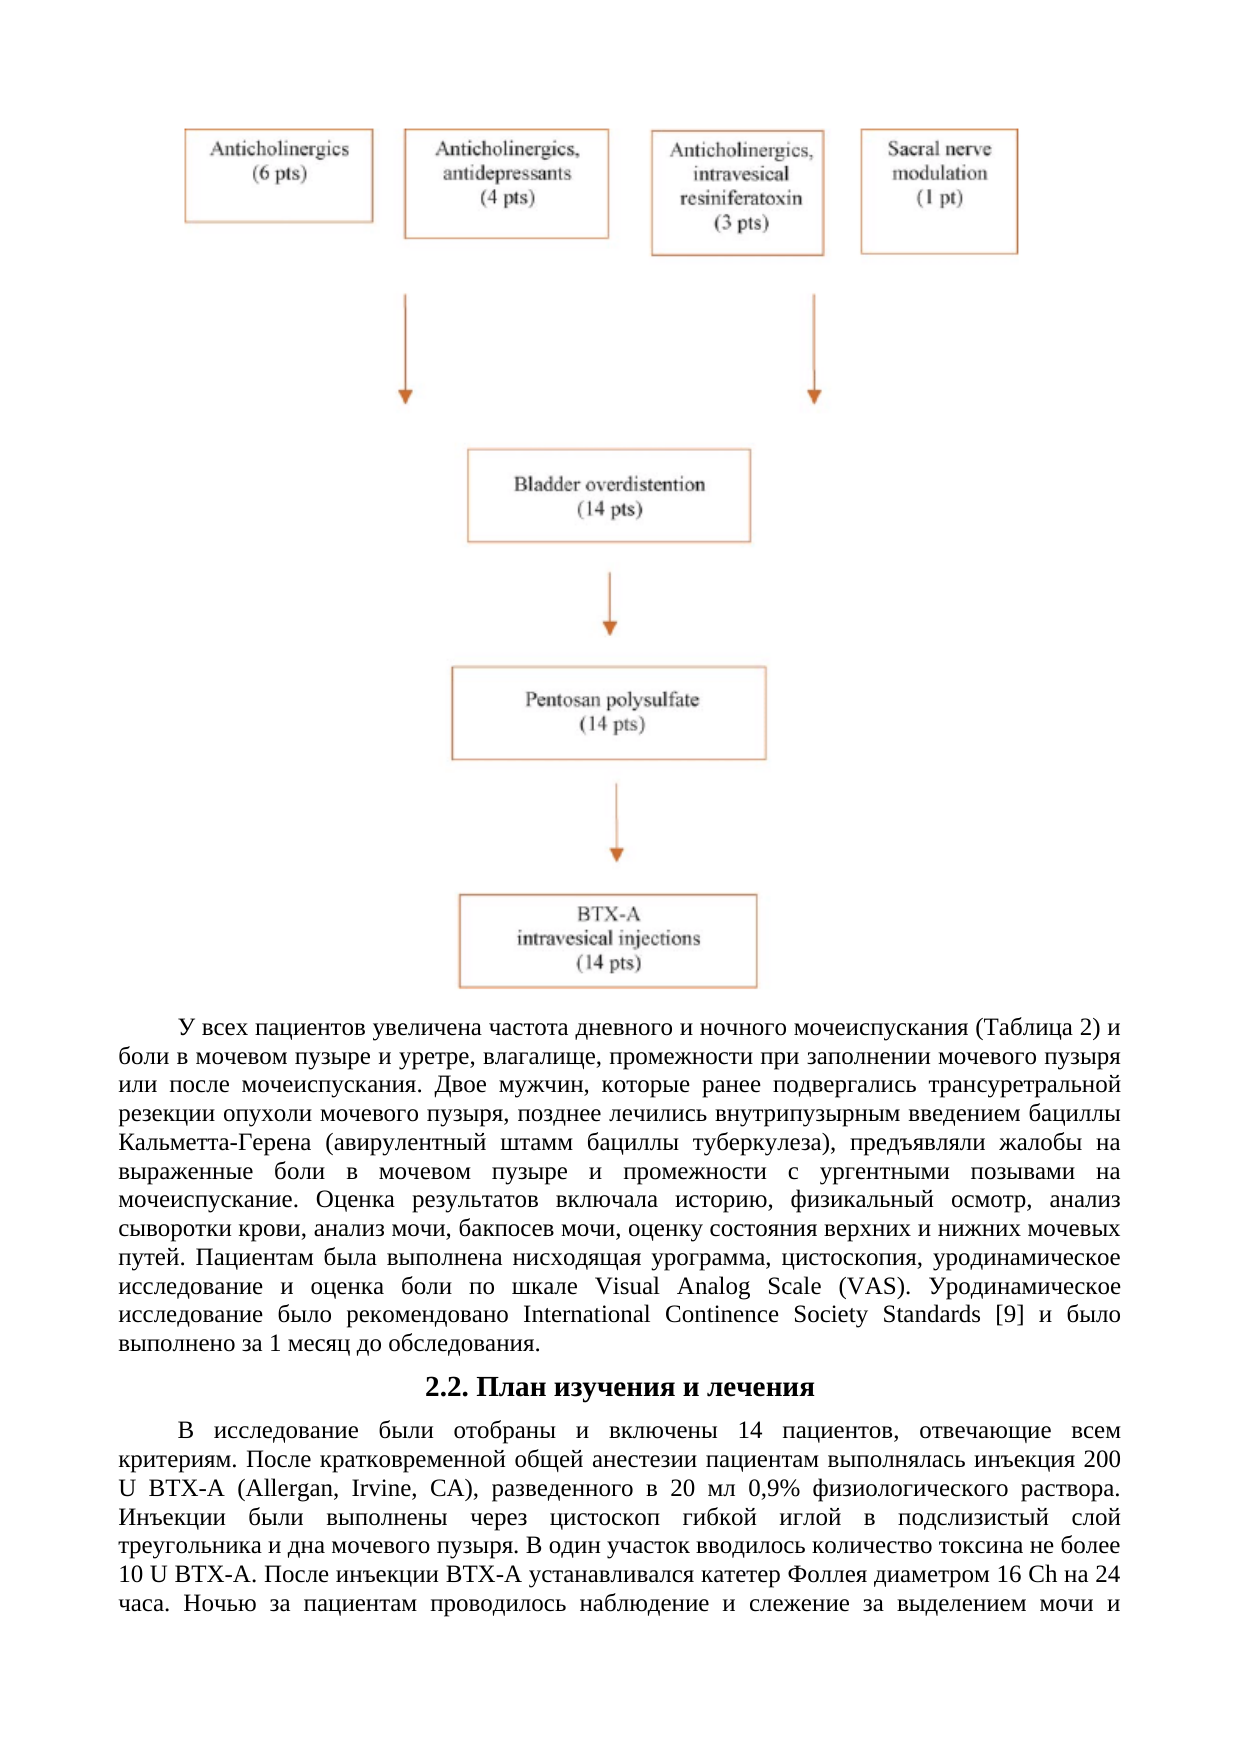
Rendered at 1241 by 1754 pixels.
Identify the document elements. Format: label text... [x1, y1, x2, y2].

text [118, 1416, 1122, 1617]
text 2.2. План изучения и лечения [118, 1369, 1122, 1403]
picture [177, 118, 1028, 1000]
text У всех пациентов увеличена частота дневного и ночного мочеиспускания (Таблица 2) и боли в мочевом пузыре и уретре, влагалище, промежности при заполнении мочевого пузыря или после мочеиспускания. Двое мужчин, которые ранее подвергались трансуретральной резекции опухоли мочевого пузыря, позднее лечились внутрипузырным введением бациллы Кальметта-Герена (авирулентный штамм бациллы туберкулеза), предъявляли жалобы на выраженные боли в мочевом пузыре и промежности с ургентными позывами на мочеиспускание. Оценка результатов включала историю, физикальный осмотр, анализ сыворотки крови, анализ мочи, бакпосев мочи, оценку состояния верхних и нижних мочевых путей. Пациентам была выполнена нисходящая урограмма, цистоскопия, уродинамическое исследование и оценка боли по шкале Visual Analog Scale (VAS). Уродинамическое исследование было рекомендовано International Continence Society Standards [9] и было выполнено за 1 месяц до обследования. [118, 1012, 1122, 1357]
